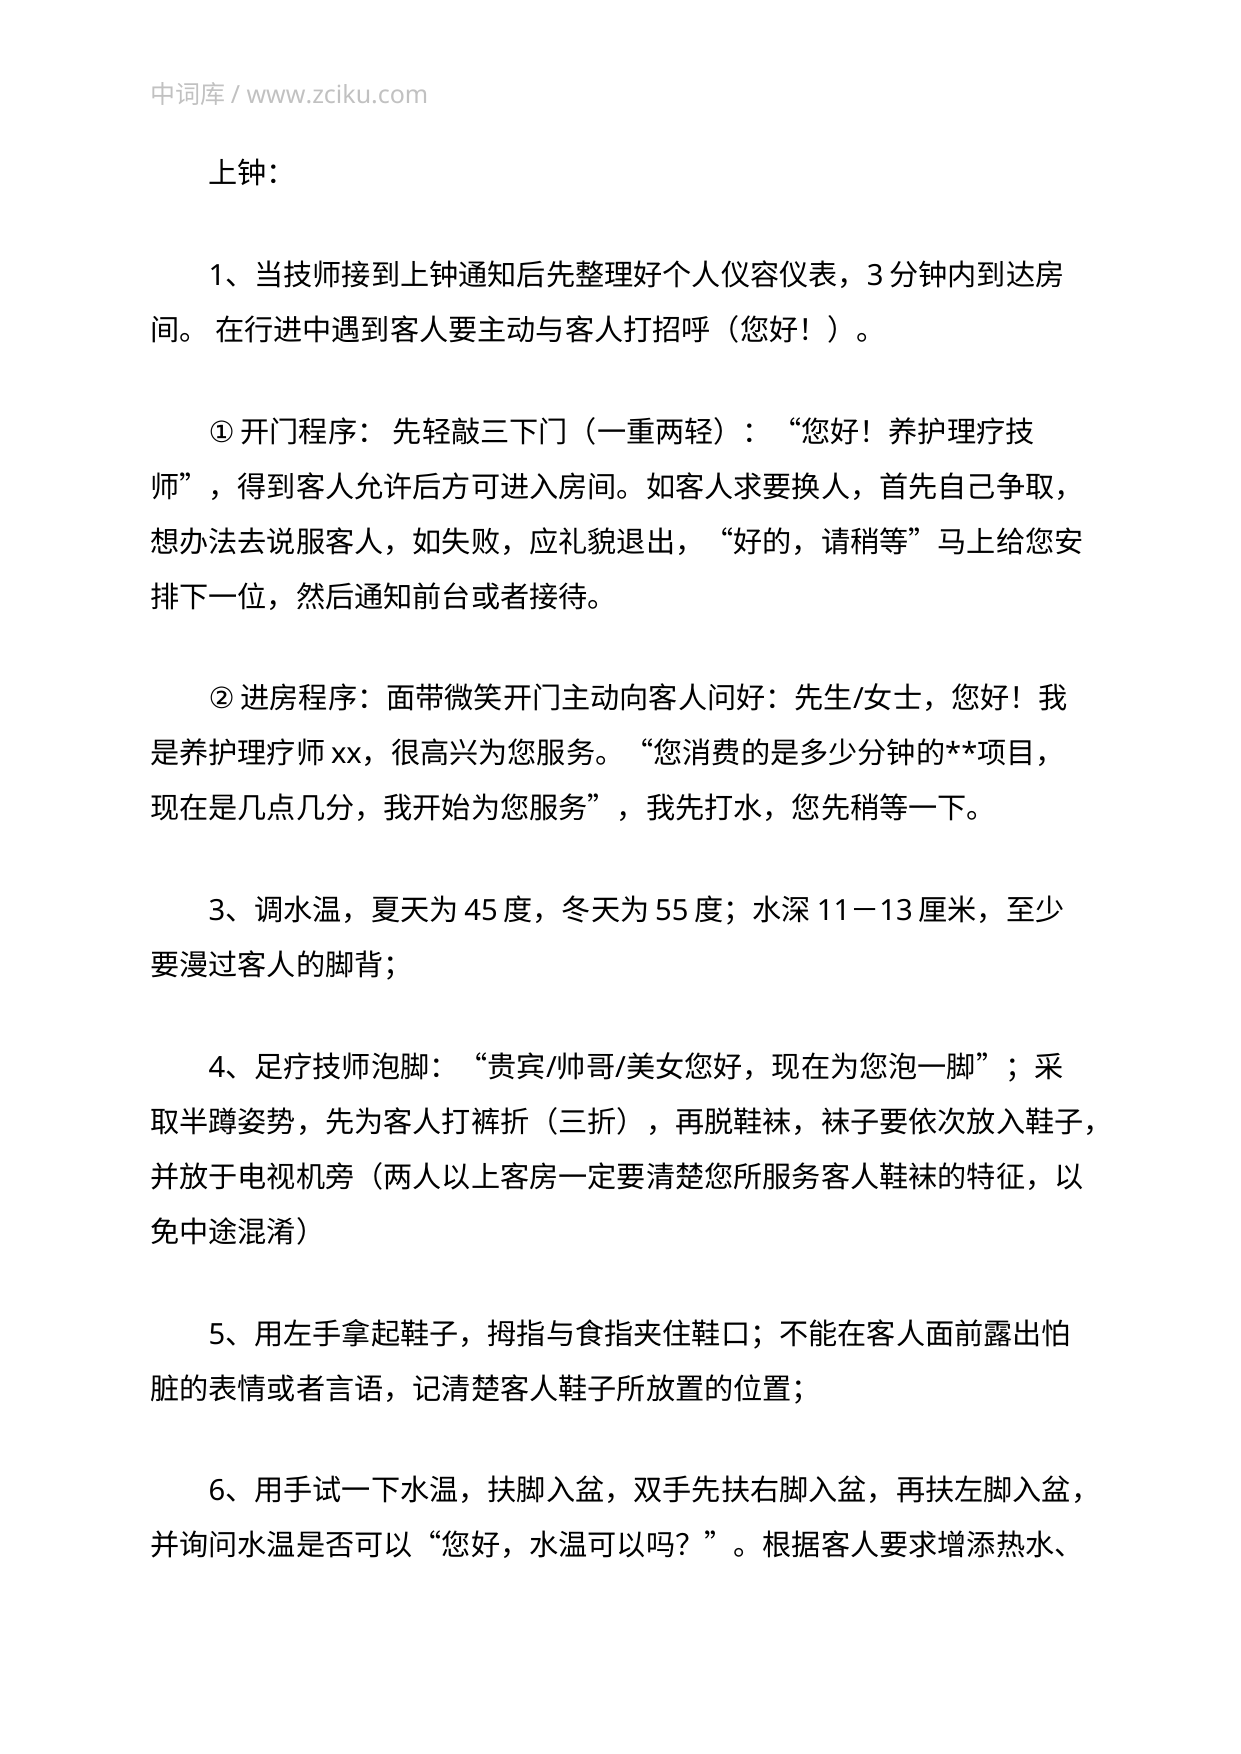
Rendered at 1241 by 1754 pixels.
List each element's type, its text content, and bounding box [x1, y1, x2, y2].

text 上钟： [150, 150, 1090, 192]
text 5、用左手拿起鞋子，拇指与食指夹住鞋口；不能在客人面前露出怕脏的表情或者言语，记清楚客人鞋子所放置的位置； [150, 1310, 1090, 1407]
text ①开门程序： 先轻敲三下门（一重两轻）：“您好！养护理疗技师”，得到客人允许后方可进入房间。如客人求要换人，首先自己争取，想办法去说服客人，如失败，应礼貌退出，“好的，请稍等”马上给您安排下一位，然后通知前台或者接待。 [150, 408, 1090, 616]
text ②进房程序：面带微笑开门主动向客人问好：先生/女士，您好！我是养护理疗师xx，很高兴为您服务。“您消费的是多少分钟的**项目，现在是几点几分，我开始为您服务”，我先打水，您先稍等一下。 [150, 675, 1090, 827]
text 1、当技师接到上钟通知后先整理好个人仪容仪表，3分钟内到达房间。 在行进中遇到客人要主动与客人打招呼（您好！）。 [150, 252, 1090, 349]
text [150, 1467, 1090, 1564]
text 3、调水温，夏天为45度，冬天为55度；水深11－13厘米，至少要漫过客人的脚背； [150, 887, 1090, 984]
text 4、足疗技师泡脚：“贵宾/帅哥/美女您好，现在为您泡一脚”；采取半蹲姿势，先为客人打裤折（三折），再脱鞋袜，袜子要依次放入鞋子，并放于电视机旁（两人以上客房一定要清楚您所服务客人鞋袜的特征，以免中途混淆） [150, 1044, 1090, 1251]
